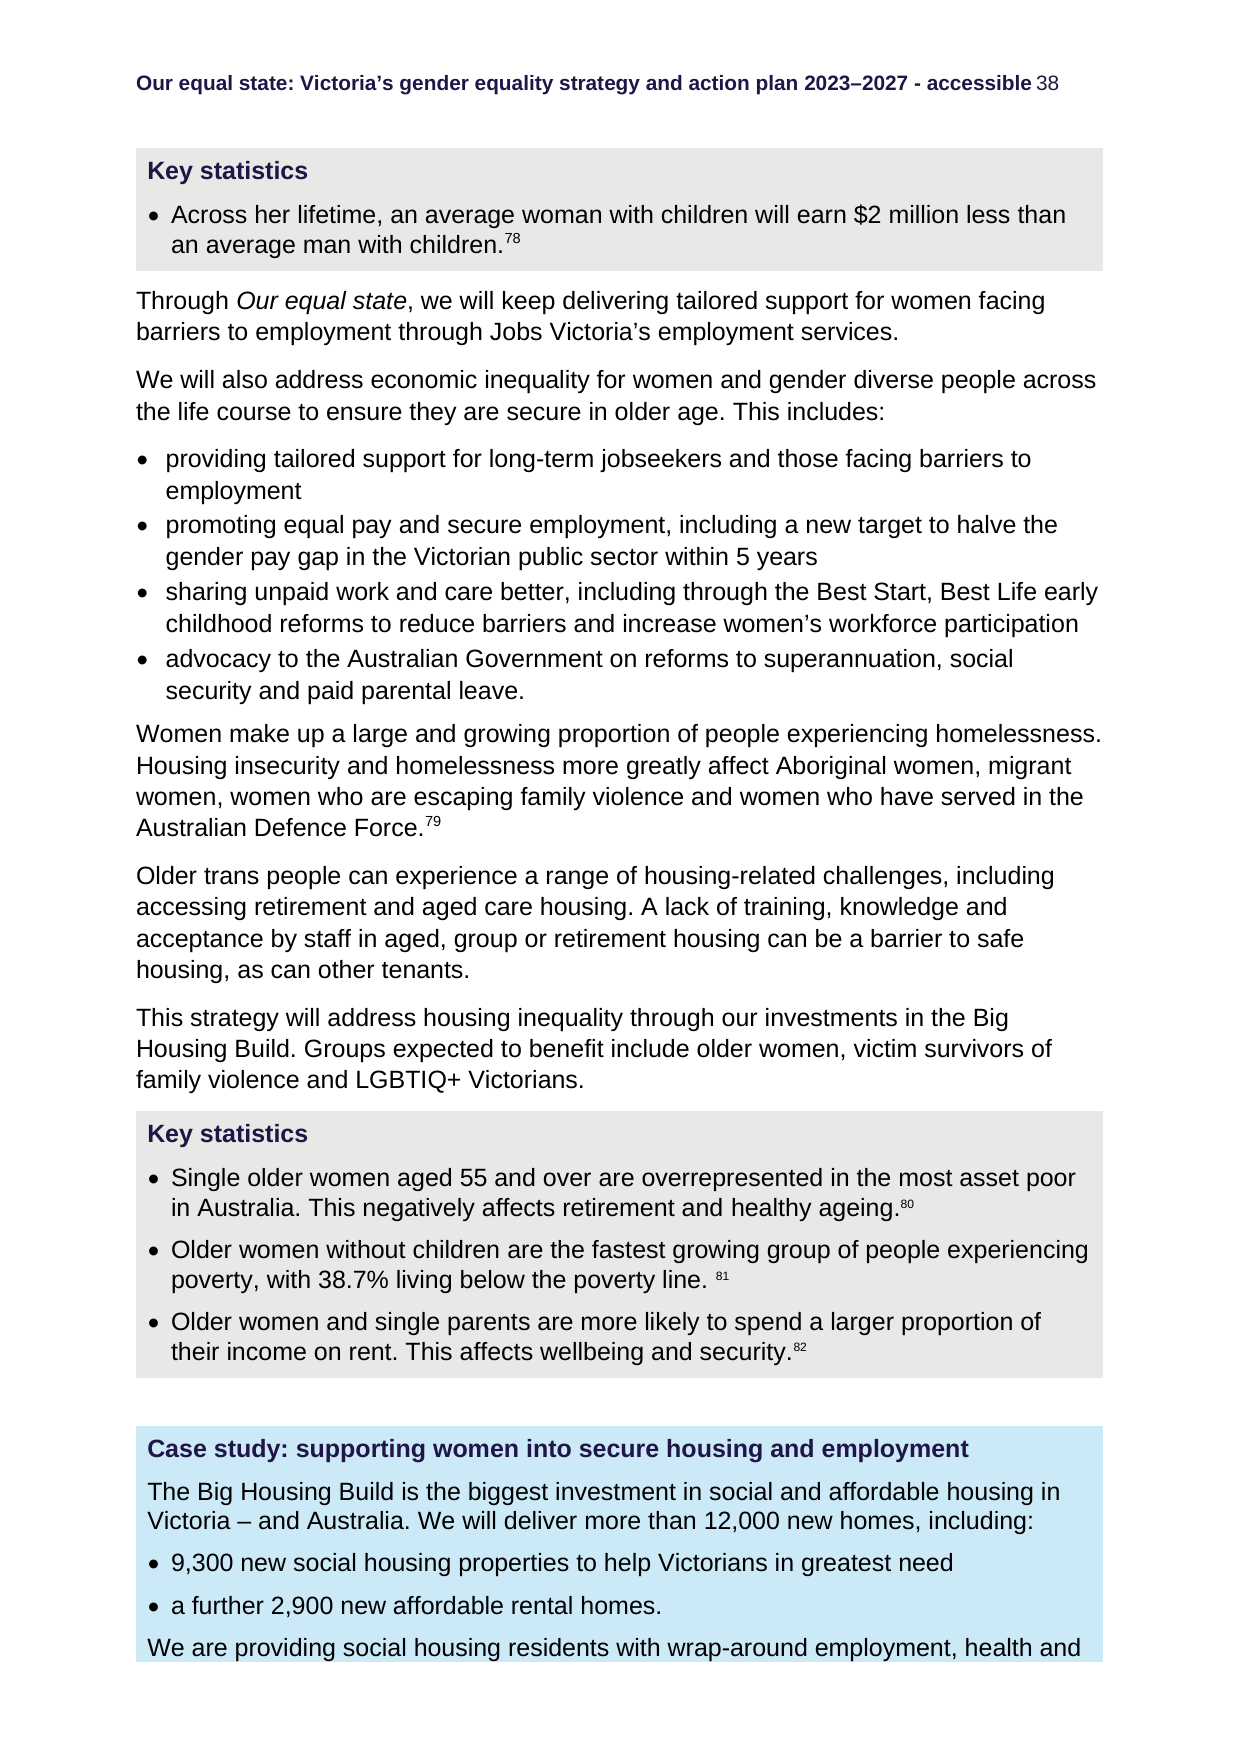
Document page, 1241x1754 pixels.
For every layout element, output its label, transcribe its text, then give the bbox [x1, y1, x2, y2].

text This strategy will address housing inequality through our investments in the Big Housing Build. Groups expected to benefit include older women, victim survivors of family violence and LGBTIQ+ Victorians. [136, 1000, 1104, 1094]
text sharing unpaid work and care better, including through the Best Start, Best Life early childhood reforms to reduce barriers and increase women’s workforce participation [136, 575, 1104, 638]
text We will also address economic inequality for women and gender diverse people across the life course to ensure they are secure in older age. This includes: [136, 363, 1104, 425]
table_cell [136, 1469, 1103, 1662]
text promoting equal pay and secure employment, including a new target to halve the gender pay gap in the Victorian public sector within 5 years [136, 509, 1104, 571]
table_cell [136, 191, 1103, 271]
text Through Our equal state, we will keep delivering tailored support for women facing barriers to employment through Jobs Victoria’s employment services. [136, 284, 1104, 346]
table_header Case study: supporting women into secure housing and employment [136, 1426, 1103, 1469]
table_header Key statistics [136, 1111, 1103, 1154]
text advocacy to the Australian Government on reforms to superannuation, social security and paid parental leave. [136, 642, 1104, 704]
text Older trans people can experience a range of housing-related challenges, including accessing retirement and aged care housing. A lack of training, knowledge and acceptance by staff in aged, group or retirement housing can be a barrier to safe housing, as can other tenants. [136, 859, 1104, 984]
table_cell Single older women aged 55 and over are overrepresented in the most asset poor in Australia. This negatively affects retirement and healthy ageing. Older women without children are the fastest growing group of people experiencing poverty, with 38.7% living below the poverty line. Older women and single parents are more likely to spend a larger proportion of their income on rent. This affects wellbeing and security. [136, 1154, 1103, 1378]
text providing tailored support for long-term jobseekers and those facing barriers to employment [136, 442, 1104, 504]
table_header Key statistics [136, 148, 1103, 191]
text Women make up a large and growing proportion of people experiencing homelessness. Housing insecurity and homelessness more greatly affect Aboriginal women, migrant women, women who are escaping family violence and women who have served in the Australian Defence Force. [136, 717, 1104, 842]
